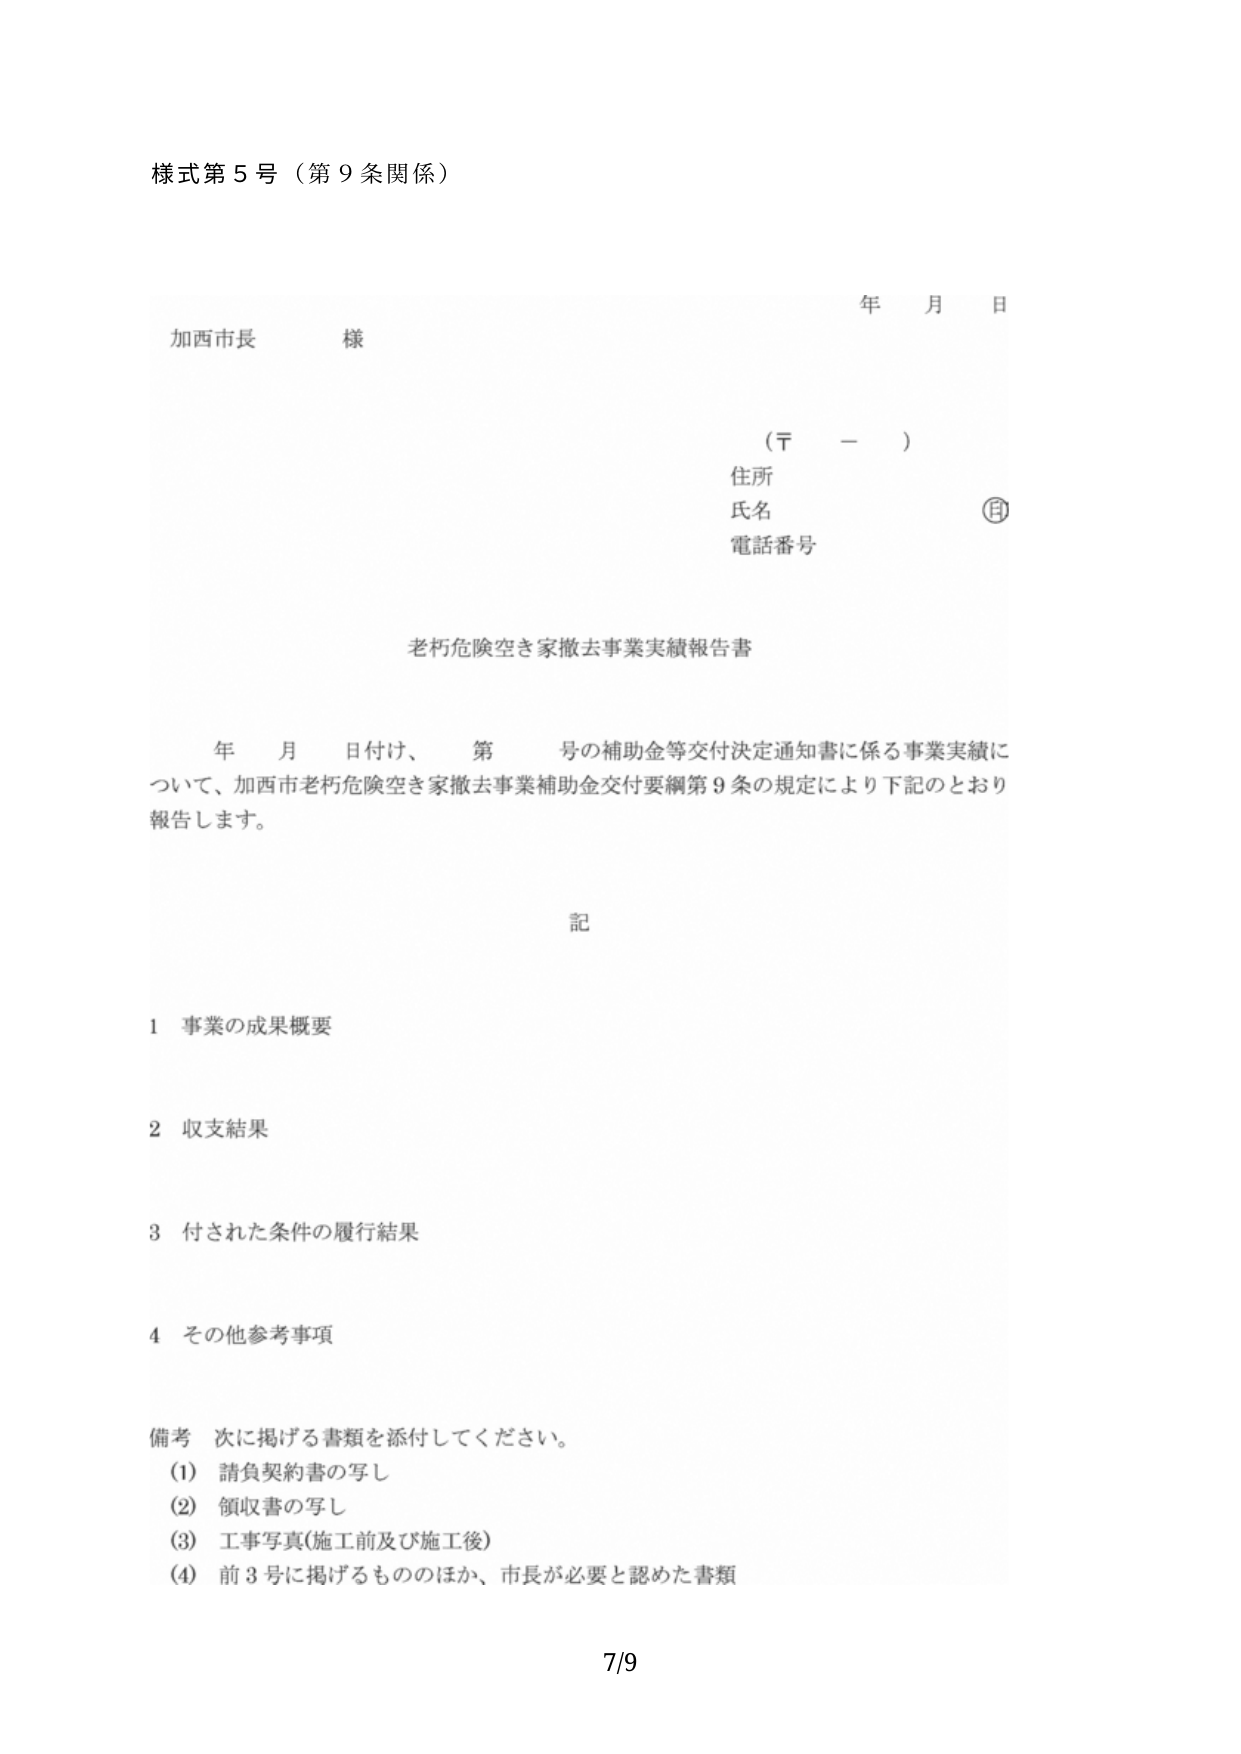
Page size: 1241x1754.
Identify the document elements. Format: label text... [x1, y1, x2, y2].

text 様式第５号（第９条関係） [149, 149, 1091, 196]
picture [149, 295, 1009, 1585]
